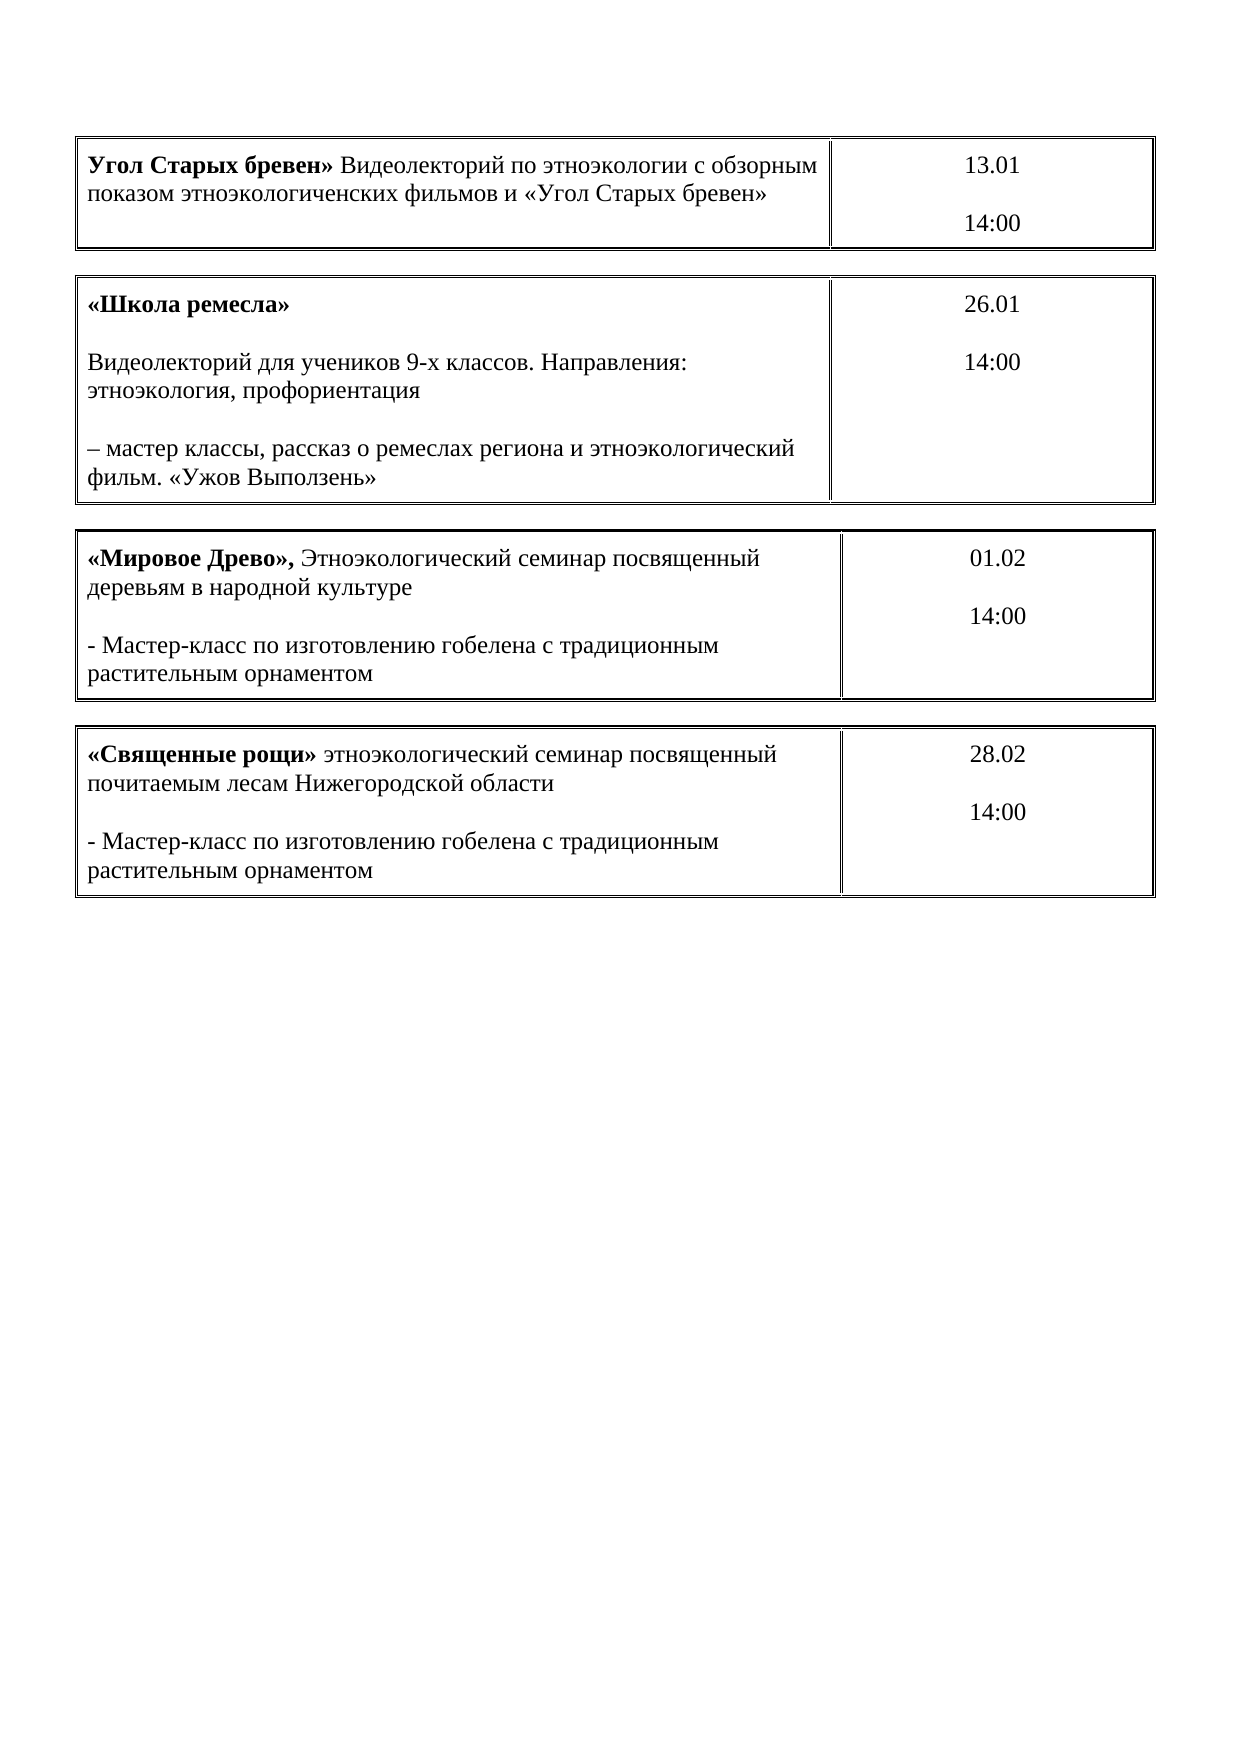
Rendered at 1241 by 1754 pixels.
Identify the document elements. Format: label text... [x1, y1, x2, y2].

table_header 13.01 14:00 [831, 139, 1152, 247]
table_header 26.01 14:00 [831, 278, 1152, 502]
table_header «Священные рощи» этноэкологический семинар посвященный почитаемым лесам Нижегородской области - Мастер-класс по изготовлению гобелена с традиционным растительным орнаментом [78, 729, 841, 894]
table_header 28.02 14:00 [841, 729, 1152, 894]
table_header «Школа ремесла» Видеолекторий для учеников 9-х классов. Направления: этноэкология, профориентация – мастер классы, рассказ о ремеслах региона и этноэкологический фильм. «Ужов Выползень» [78, 278, 831, 502]
table_header «Мировое Древо», Этноэкологический семинар посвященный деревьям в народной культуре - Мастер-класс по изготовлению гобелена с традиционным растительным орнаментом [78, 532, 841, 698]
table_header 01.02 14:00 [841, 532, 1152, 698]
table_header Угол Старых бревен» Видеолекторий по этноэкологии с обзорным показом этноэкологиченских фильмов и «Угол Старых бревен» [78, 139, 831, 247]
